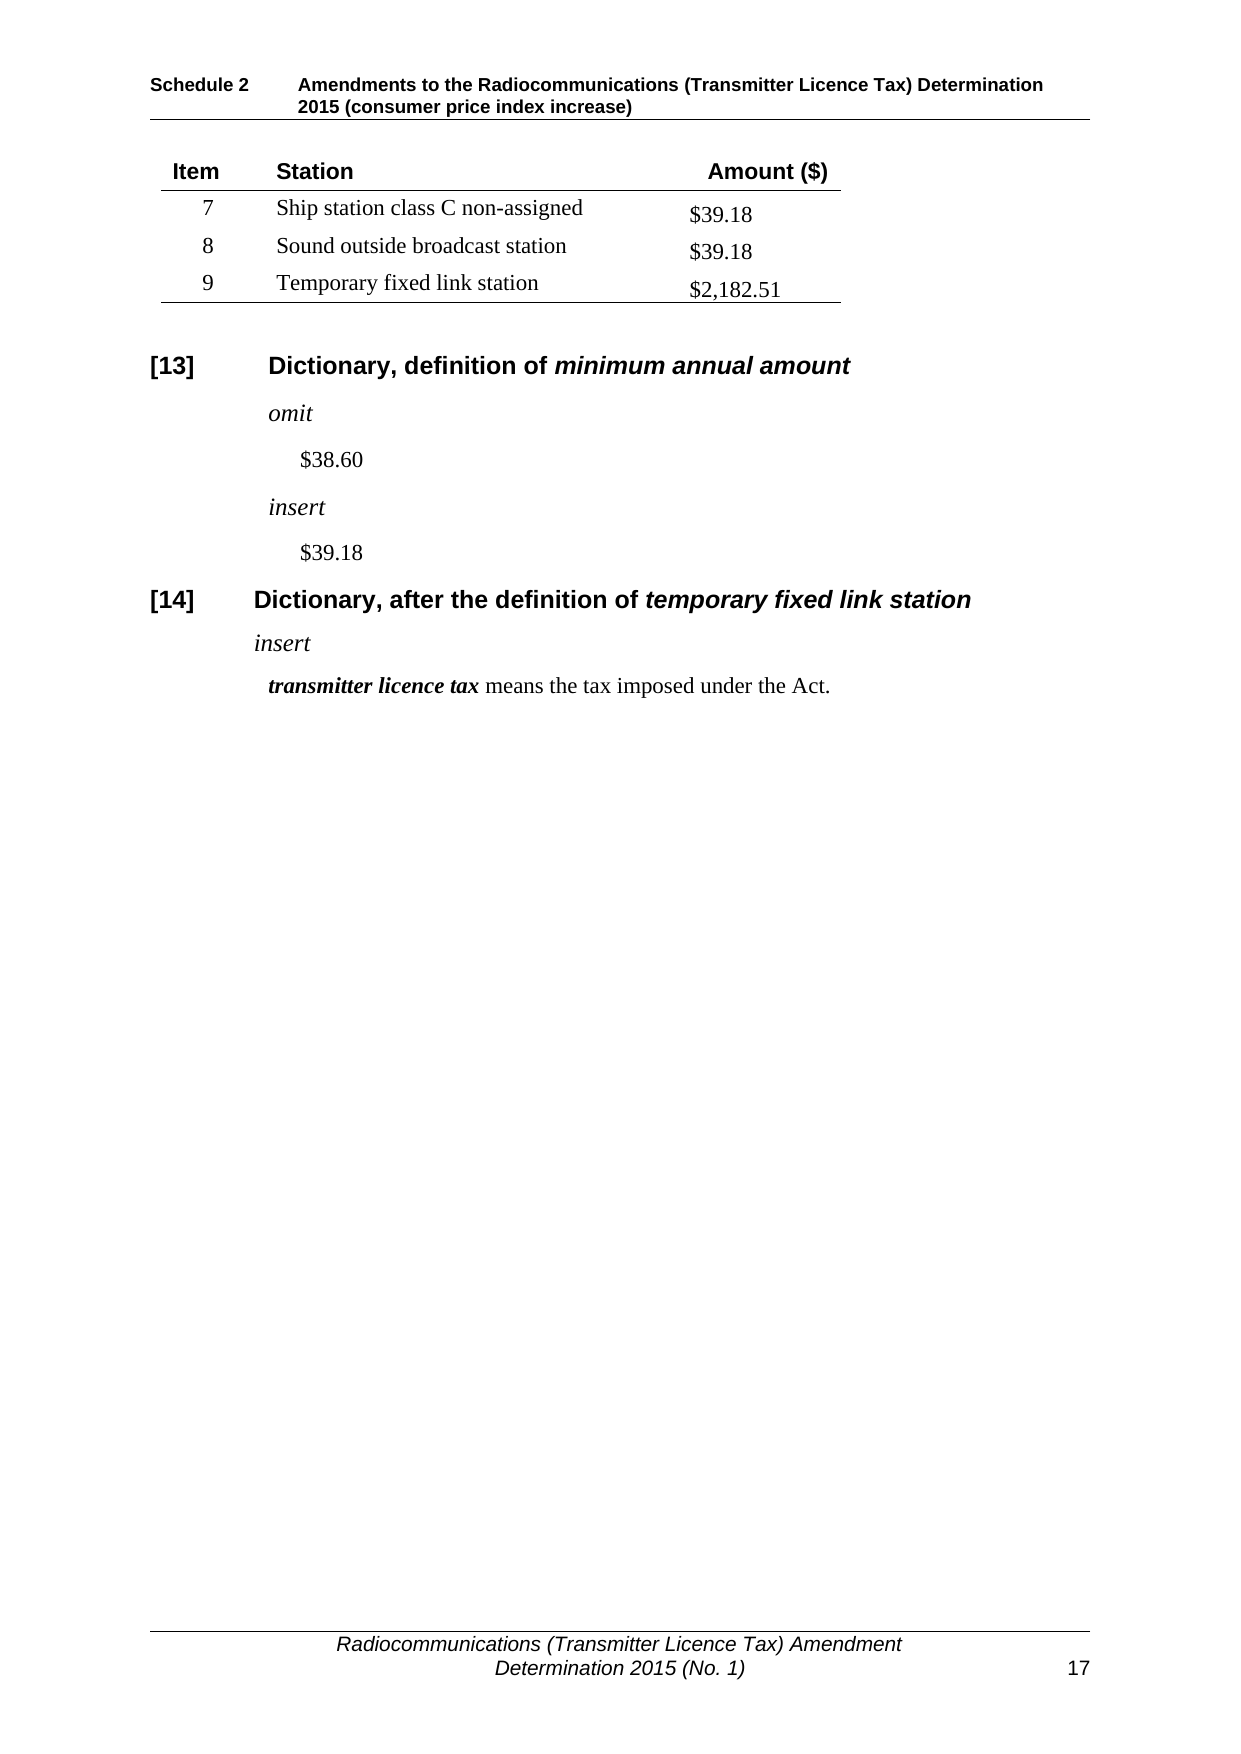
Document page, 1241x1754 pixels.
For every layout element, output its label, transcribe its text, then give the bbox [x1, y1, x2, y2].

text [14] Dictionary, after the definition of temporary fixed link station [150, 584, 1090, 613]
text transmitter licence tax means the tax imposed under the Act. [268, 672, 1090, 698]
table_cell 9 [161, 265, 265, 302]
text $39.18 [239, 539, 1090, 566]
table_header Item [161, 150, 265, 189]
table_cell Ship station class C non-assigned [265, 191, 678, 227]
table_cell $39.18 [678, 191, 841, 227]
table_cell 7 [161, 191, 265, 227]
table_cell 8 [161, 227, 265, 264]
text insert [150, 628, 1090, 657]
table_cell $39.18 [678, 227, 841, 264]
text insert [150, 492, 1090, 520]
text $38.60 [239, 446, 1090, 473]
text omit [150, 398, 1090, 427]
table_cell Sound outside broadcast station [265, 227, 678, 264]
table_header Amount ($) [678, 150, 841, 189]
table_header Station [265, 150, 678, 189]
text [13] Dictionary, definition of minimum annual amount [150, 351, 1090, 379]
table_cell Temporary fixed link station [265, 265, 678, 302]
table_cell $2,182.51 [678, 265, 841, 302]
